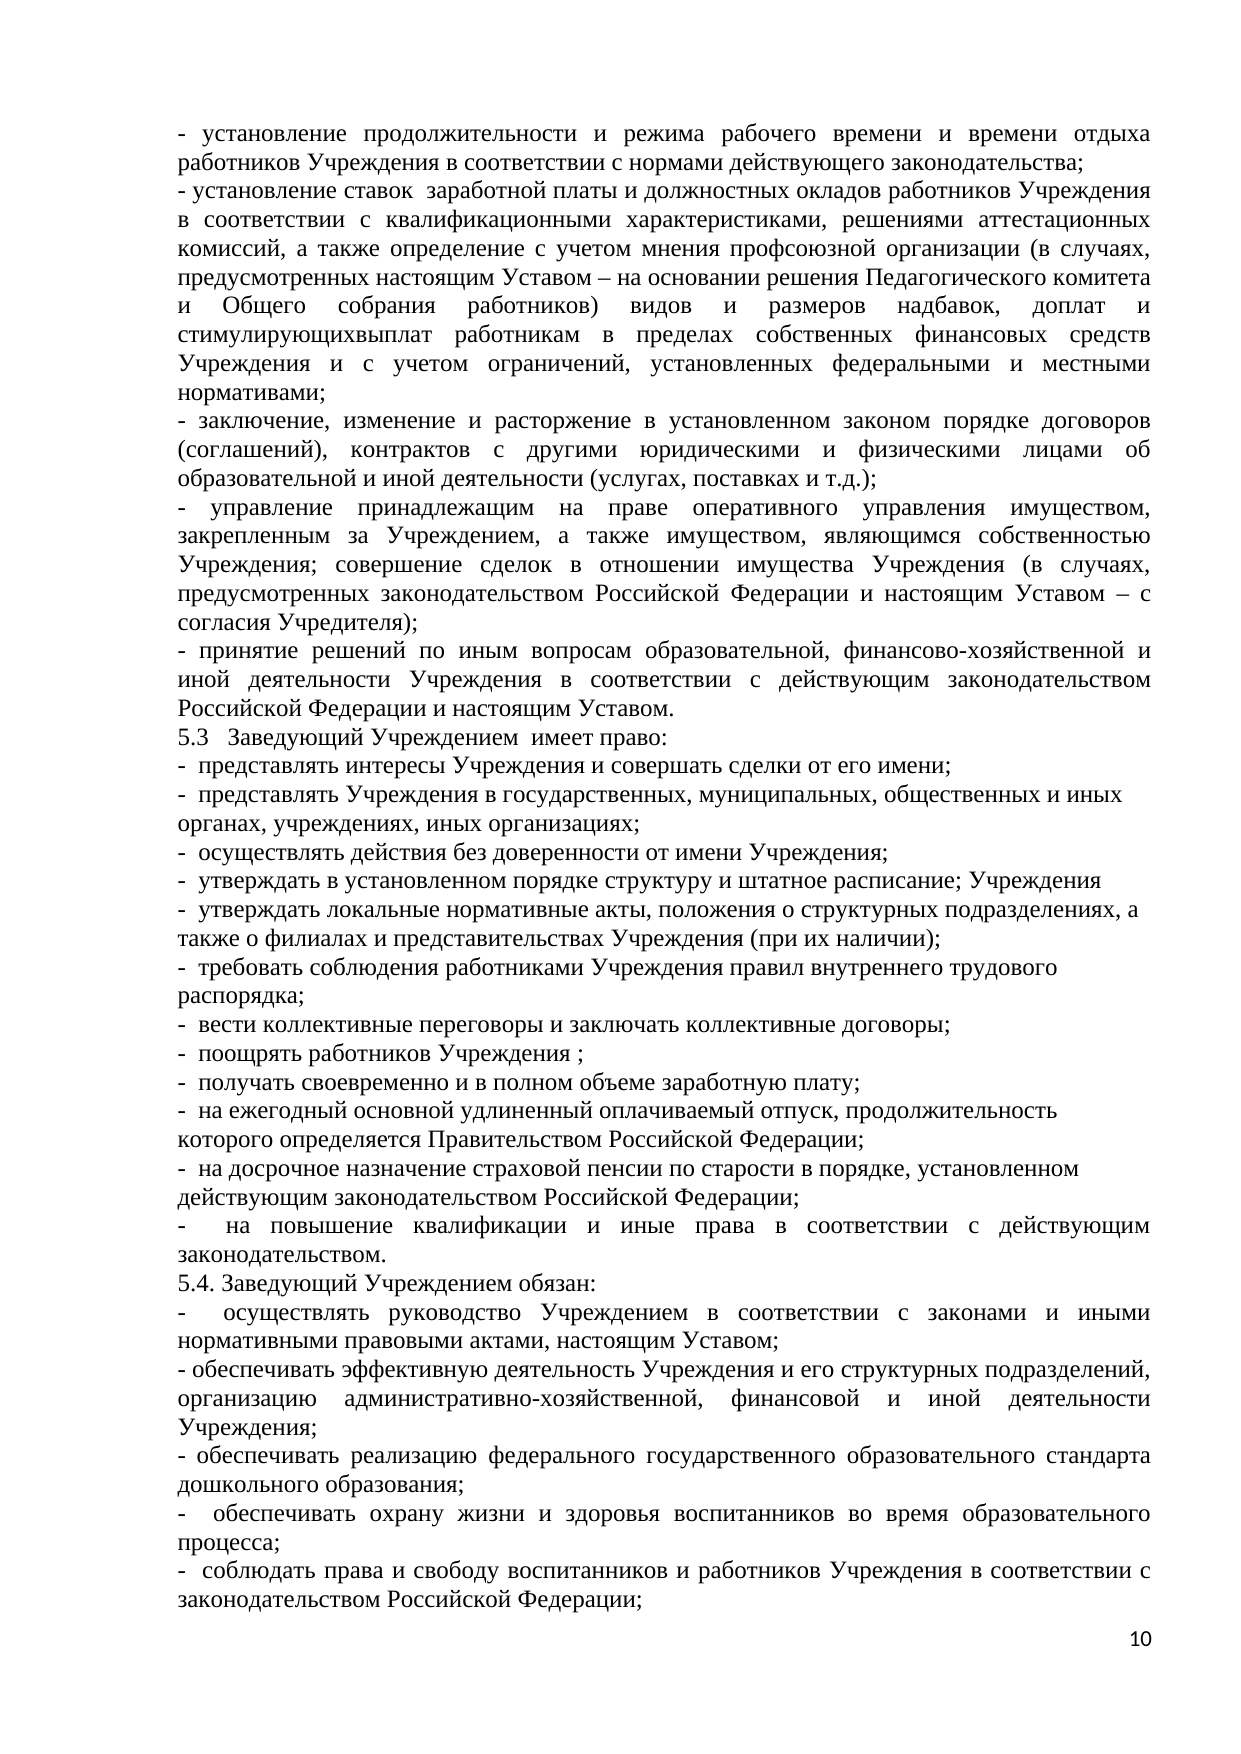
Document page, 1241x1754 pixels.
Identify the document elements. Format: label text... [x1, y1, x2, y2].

text - обеспечивать эффективную деятельность Учреждения и его структурных подразделений, организацию административно-хозяйственной, финансовой и иной деятельности Учреждения; [177, 1354, 1152, 1441]
text - соблюдать права и свободу воспитанников и работников Учреждения в соответствии с законодательством Российской Федерации; [177, 1556, 1152, 1613]
text - осуществлять руководство Учреждением в соответствии с законами и иными нормативными правовыми актами, настоящим Уставом; [177, 1297, 1152, 1354]
text - на повышение квалификации и иные права в соответствии с действующим законодательством. [177, 1211, 1152, 1268]
text - заключение, изменение и расторжение в установленном законом порядке договоров (соглашений), контрактов с другими юридическими и физическими лицами об образовательной и иной деятельности (услугах, поставках и т.д.); [177, 406, 1152, 492]
text - установление ставок заработной платы и должностных окладов работников Учреждения в соответствии с квалификационными характеристиками, решениями аттестационных комиссий, а также определение с учетом мнения профсоюзной организации (в случаях, предусмотренных настоящим Уставом – на основании решения Педагогического комитета и Общего собрания работников) видов и размеров надбавок, доплат и стимулирующихвыплат работникам в пределах собственных финансовых средств Учреждения и с учетом ограничений, установленных федеральными и местными нормативами; [177, 176, 1152, 406]
text - утверждать локальные нормативные акты, положения о структурных подразделениях, а также о филиалах и представительствах Учреждения (при их наличии); [177, 894, 1152, 952]
text - установление продолжительности и режима рабочего времени и времени отдыха работников Учреждения в соответствии с нормами действующего законодательства; [177, 118, 1152, 176]
text - на ежегодный основной удлиненный оплачиваемый отпуск, продолжительность которого определяется Правительством Российской Федерации; [177, 1096, 1152, 1153]
text - представлять интересы Учреждения и совершать сделки от его имени; [177, 751, 1152, 779]
text - получать своевременно и в полном объеме заработную плату; [177, 1067, 1152, 1096]
text - представлять Учреждения в государственных, муниципальных, общественных и иных органах, учреждениях, иных организациях; [177, 779, 1152, 837]
text - поощрять работников Учреждения ; [177, 1038, 1152, 1067]
text 5.4. Заведующий Учреждением обязан: [177, 1268, 1152, 1297]
text - вести коллективные переговоры и заключать коллективные договоры; [177, 1009, 1152, 1038]
text - утверждать в установленном порядке структуру и штатное расписание; Учреждения [177, 866, 1152, 894]
text - обеспечивать реализацию федерального государственного образовательного стандарта дошкольного образования; [177, 1441, 1152, 1498]
text - управление принадлежащим на праве оперативного управления имуществом, закрепленным за Учреждением, а также имуществом, являющимся собственностью Учреждения; совершение сделок в отношении имущества Учреждения (в случаях, предусмотренных законодательством Российской Федерации и настоящим Уставом – с согласия Учредителя); [177, 492, 1152, 636]
text - обеспечивать охрану жизни и здоровья воспитанников во время образовательного процесса; [177, 1498, 1152, 1556]
text - требовать соблюдения работниками Учреждения правил внутреннего трудового распорядка; [177, 952, 1152, 1009]
text - на досрочное назначение страховой пенсии по старости в порядке, установленном действующим законодательством Российской Федерации; [177, 1153, 1152, 1211]
text 5.3 Заведующий Учреждением имеет право: [177, 722, 1152, 751]
text - принятие решений по иным вопросам образовательной, финансово-хозяйственной и иной деятельности Учреждения в соответствии с действующим законодательством Российской Федерации и настоящим Уставом. [177, 636, 1152, 722]
text - осуществлять действия без доверенности от имени Учреждения; [177, 837, 1152, 866]
